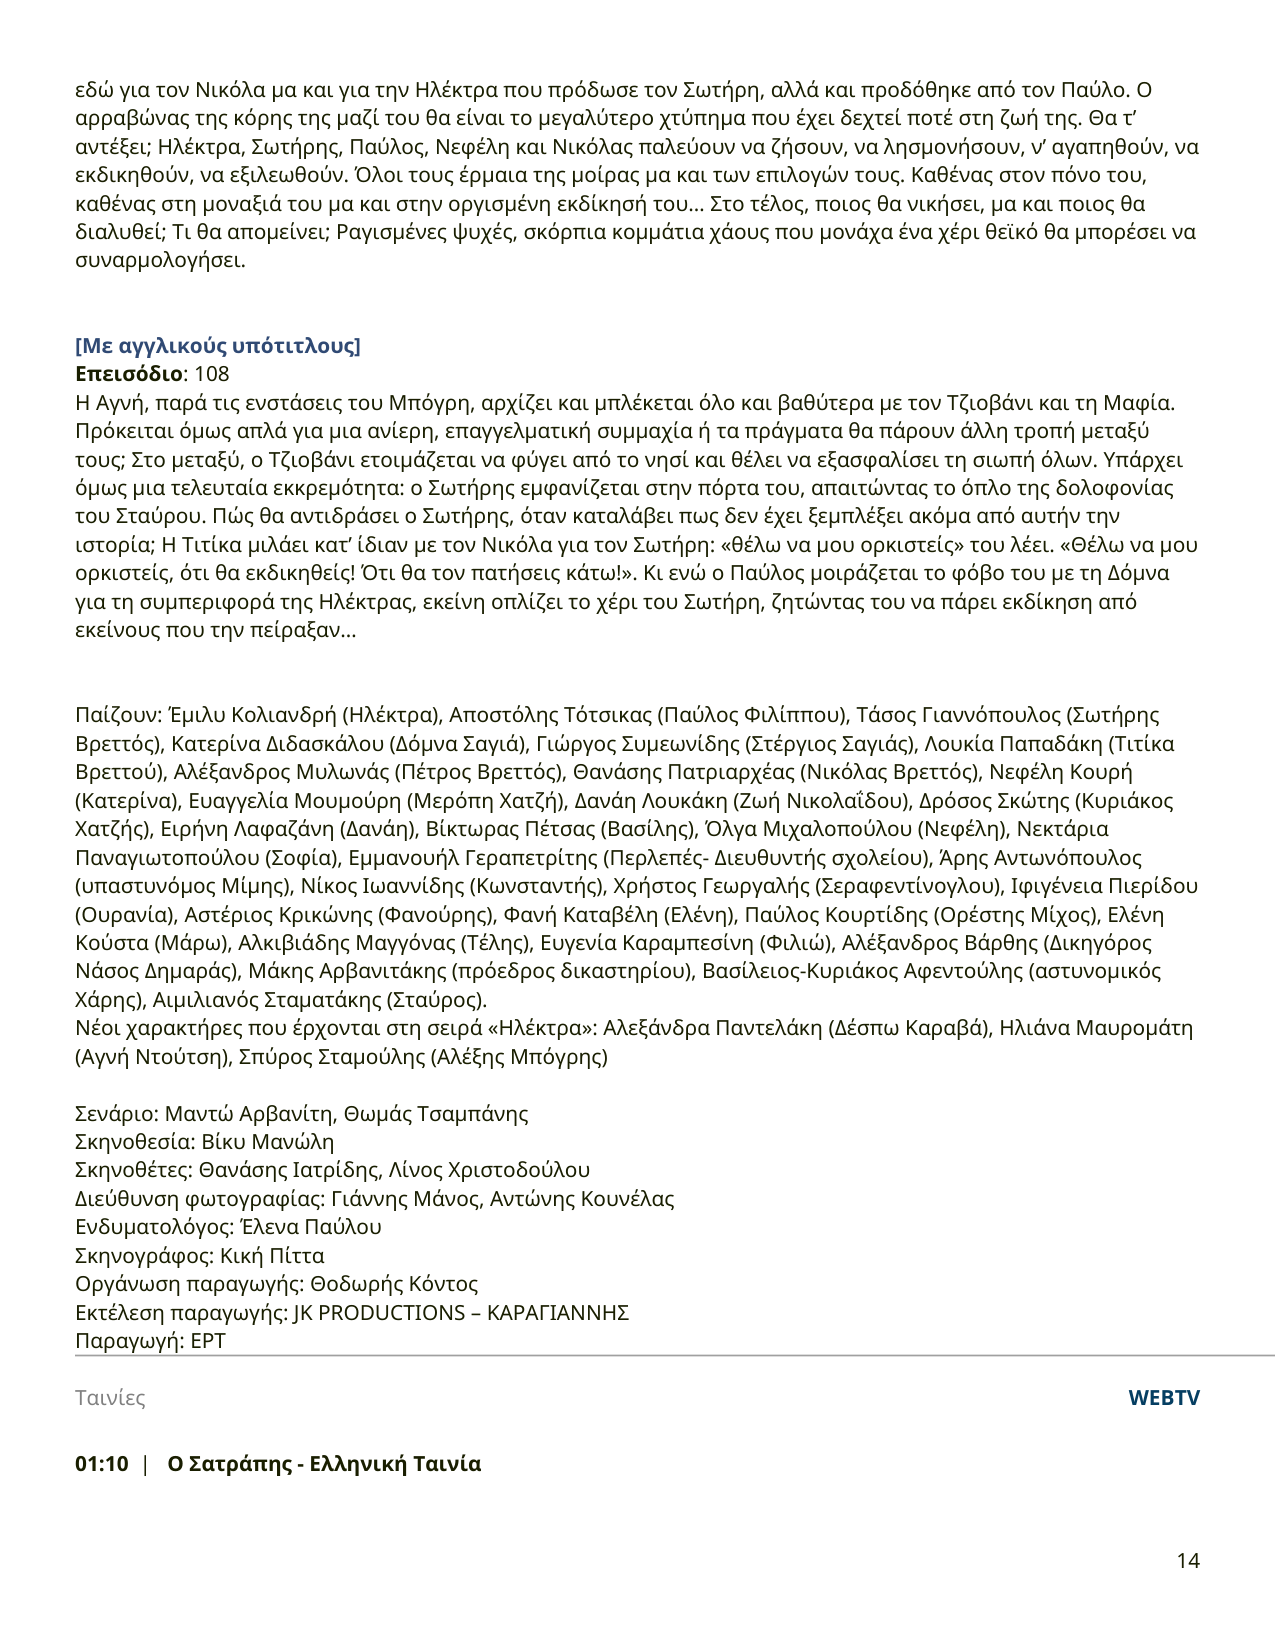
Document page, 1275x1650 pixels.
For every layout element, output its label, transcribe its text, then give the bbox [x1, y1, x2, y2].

table_header Ταινίες [75, 1384, 637, 1412]
text [Με αγγλικούς υπότιτλους] Eπεισόδιο: 108 [75, 274, 1200, 388]
text Παίζουν: Έμιλυ Κολιανδρή (Ηλέκτρα), Αποστόλης Τότσικας (Παύλος Φιλίππου), Τάσος Γιαννόπουλος (Σωτήρης Βρεττός), Κατερίνα Διδασκάλου (Δόμνα Σαγιά), Γιώργος Συμεωνίδης (Στέργιος Σαγιάς), Λουκία Παπαδάκη (Τιτίκα Βρεττού), Αλέξανδρος Μυλωνάς (Πέτρος Βρεττός), Θανάσης Πατριαρχέας (Νικόλας Βρεττός), Νεφέλη Κουρή (Κατερίνα), Ευαγγελία Μουμούρη (Μερόπη Χατζή), Δανάη Λουκάκη (Ζωή Νικολαΐδου), Δρόσος Σκώτης (Κυριάκος Χατζής), Ειρήνη Λαφαζάνη (Δανάη), Βίκτωρας Πέτσας (Βασίλης), Όλγα Μιχαλοπούλου (Νεφέλη), Νεκτάρια Παναγιωτοπούλου (Σοφία), Εμμανουήλ Γεραπετρίτης (Περλεπές- Διευθυντής σχολείου), Άρης Αντωνόπουλος (υπαστυνόμος Μίμης), Νίκος Ιωαννίδης (Κωνσταντής), Χρήστος Γεωργαλής (Σεραφεντίνογλου), Ιφιγένεια Πιερίδου (Ουρανία), Αστέριος Κρικώνης (Φανούρης), Φανή Καταβέλη (Ελένη), Παύλος Κουρτίδης (Ορέστης Μίχος), Ελένη Κούστα (Μάρω), Αλκιβιάδης Μαγγόνας (Τέλης), Ευγενία Καραμπεσίνη (Φιλιώ), Αλέξανδρος Βάρθης (Δικηγόρος Νάσος Δημαράς), Μάκης Αρβανιτάκης (πρόεδρος δικαστηρίου), Βασίλειος-Κυριάκος Αφεντούλης (αστυνομικός Χάρης), Αιμιλιανός Σταματάκης (Σταύρος). Νέοι χαρακτήρες που έρχονται στη σειρά «Ηλέκτρα»: Αλεξάνδρα Παντελάκη (Δέσπω Καραβά), Ηλιάνα Μαυρομάτη (Αγνή Ντούτση), Σπύρος Σταμούλης (Αλέξης Μπόγρης) Σενάριο: Μαντώ Αρβανίτη, Θωμάς Τσαμπάνης Σκηνοθεσία: Βίκυ Μανώλη Σκηνοθέτες: Θανάσης Ιατρίδης, Λίνος Χριστοδούλου Διεύθυνση φωτογραφίας: Γιάννης Μάνος, Αντώνης Κουνέλας Ενδυματολόγος: Έλενα Παύλου Σκηνογράφος: Κική Πίττα Οργάνωση παραγωγής: Θοδωρής Κόντος Εκτέλεση παραγωγής: JK PRODUCTIONS – ΚΑΡΑΓΙΑΝΝΗΣ Παραγωγή: ΕΡΤ [75, 644, 1200, 1354]
text Η Αγνή, παρά τις ενστάσεις του Μπόγρη, αρχίζει και μπλέκεται όλο και βαθύτερα με τον Τζιοβάνι και τη Μαφία. Πρόκειται όμως απλά για μια ανίερη, επαγγελματική συμμαχία ή τα πράγματα θα πάρουν άλλη τροπή μεταξύ τους; Στο μεταξύ, ο Τζιοβάνι ετοιμάζεται να φύγει από το νησί και θέλει να εξασφαλίσει τη σιωπή όλων. Υπάρχει όμως μια τελευταία εκκρεμότητα: ο Σωτήρης εμφανίζεται στην πόρτα του, απαιτώντας το όπλο της δολοφονίας του Σταύρου. Πώς θα αντιδράσει ο Σωτήρης, όταν καταλάβει πως δεν έχει ξεμπλέξει ακόμα από αυτήν την ιστορία; Η Τιτίκα μιλάει κατ’ ίδιαν με τον Νικόλα για τον Σωτήρη: «θέλω να μου ορκιστείς» του λέει. «Θέλω να μου ορκιστείς, ότι θα εκδικηθείς! Ότι θα τον πατήσεις κάτω!». Κι ενώ ο Παύλος μοιράζεται το φόβο του με τη Δόμνα για τη συμπεριφορά της Ηλέκτρας, εκείνη οπλίζει το χέρι του Σωτήρη, ζητώντας του να πάρει εκδίκηση από εκείνους που την πείραξαν… [75, 388, 1200, 644]
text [75, 1412, 1200, 1506]
table_header WEBTV [638, 1384, 1200, 1412]
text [75, 75, 1200, 274]
